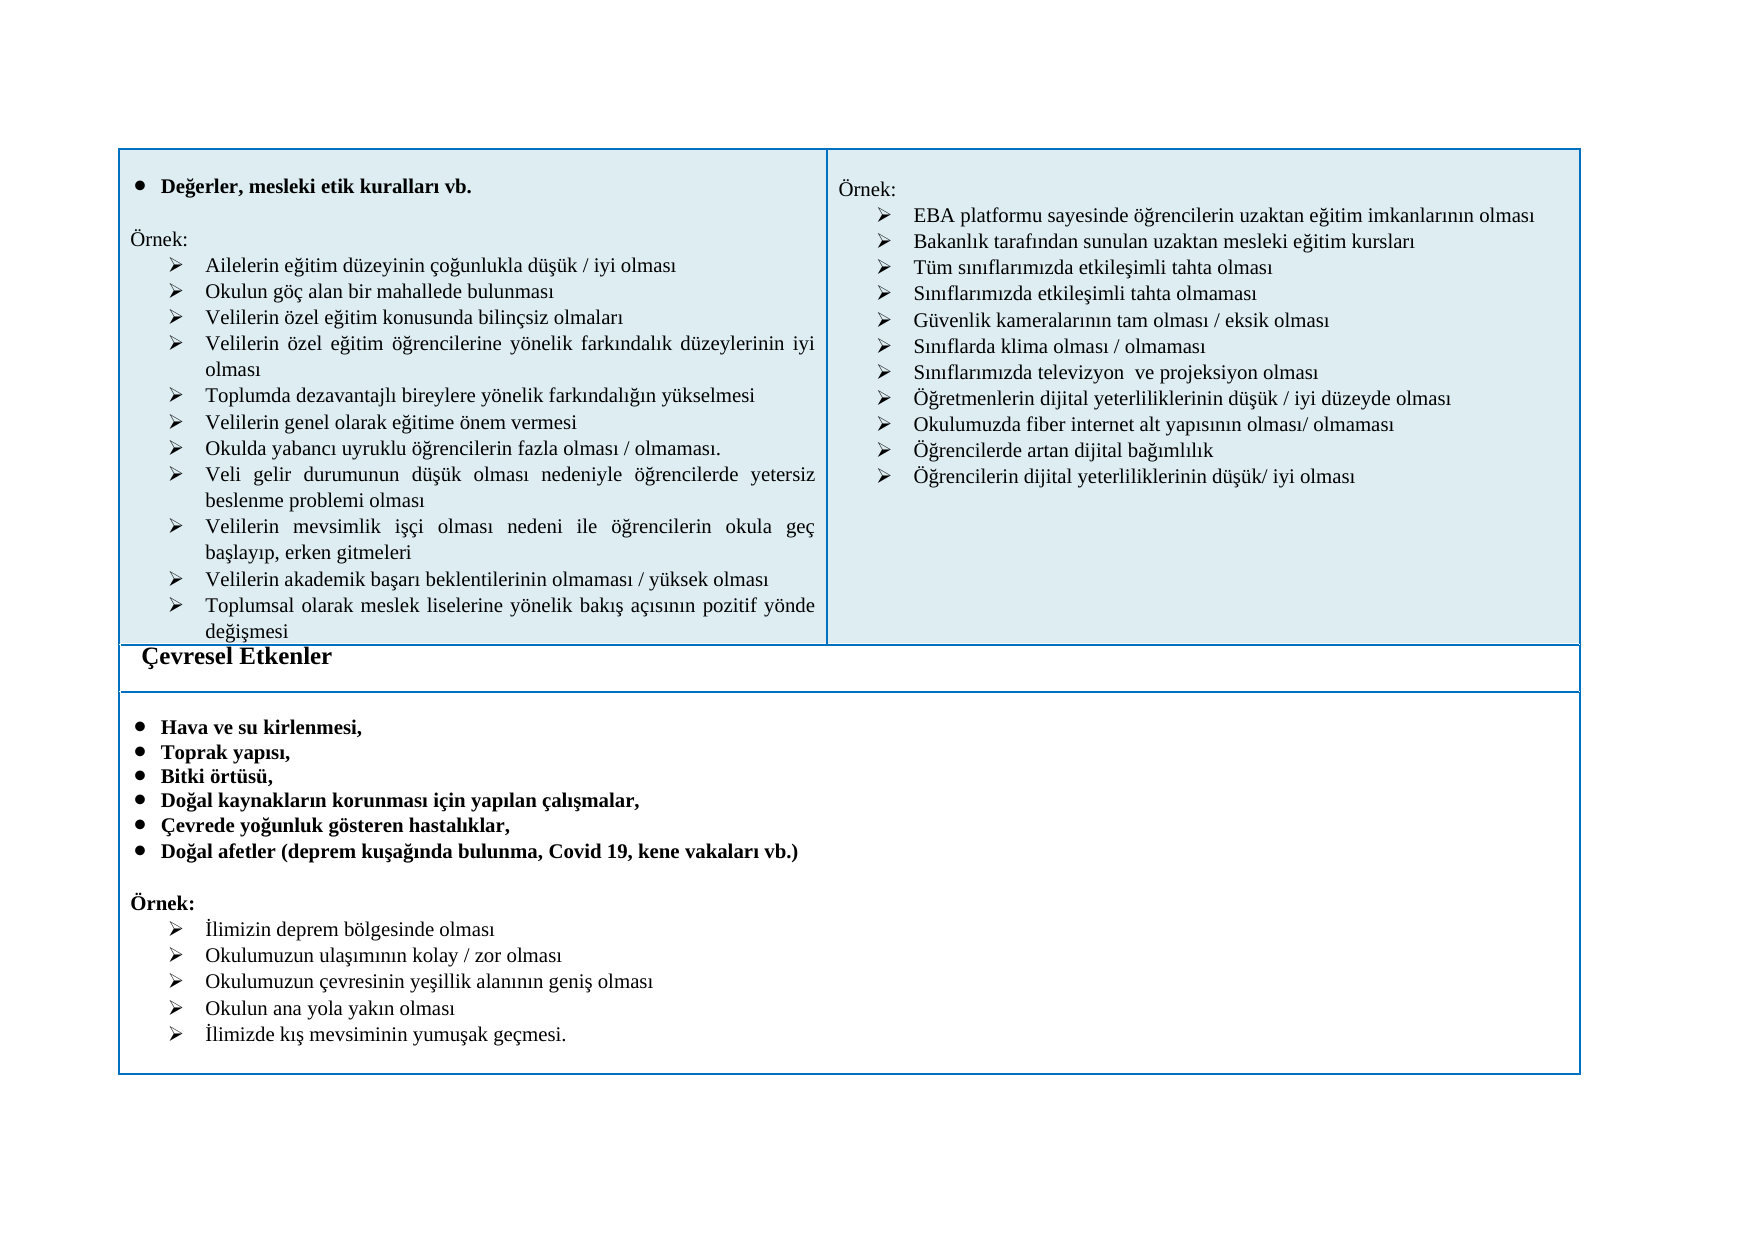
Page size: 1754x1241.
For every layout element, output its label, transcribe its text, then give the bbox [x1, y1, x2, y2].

table_cell Hava ve su kirlenmesi, Toprak yapısı, Bitki örtüsü, Doğal kaynakların korunması için yapılan çalışmalar, Çevrede yoğunluk gösteren hastalıklar, Doğal afetler (deprem kuşağında bulunma, Covid 19, kene vakaları vb.) Örnek: İlimizin deprem bölgesinde olması Okulumuzun ulaşımının kolay / zor olması Okulumuzun çevresinin yeşillik alanının geniş olması Okulun ana yola yakın olması İlimizde kış mevsiminin yumuşak geçmesi. [120, 693, 1579, 1073]
table_cell Çevresel Etkenler [120, 646, 1579, 691]
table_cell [828, 150, 1579, 643]
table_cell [120, 150, 826, 643]
